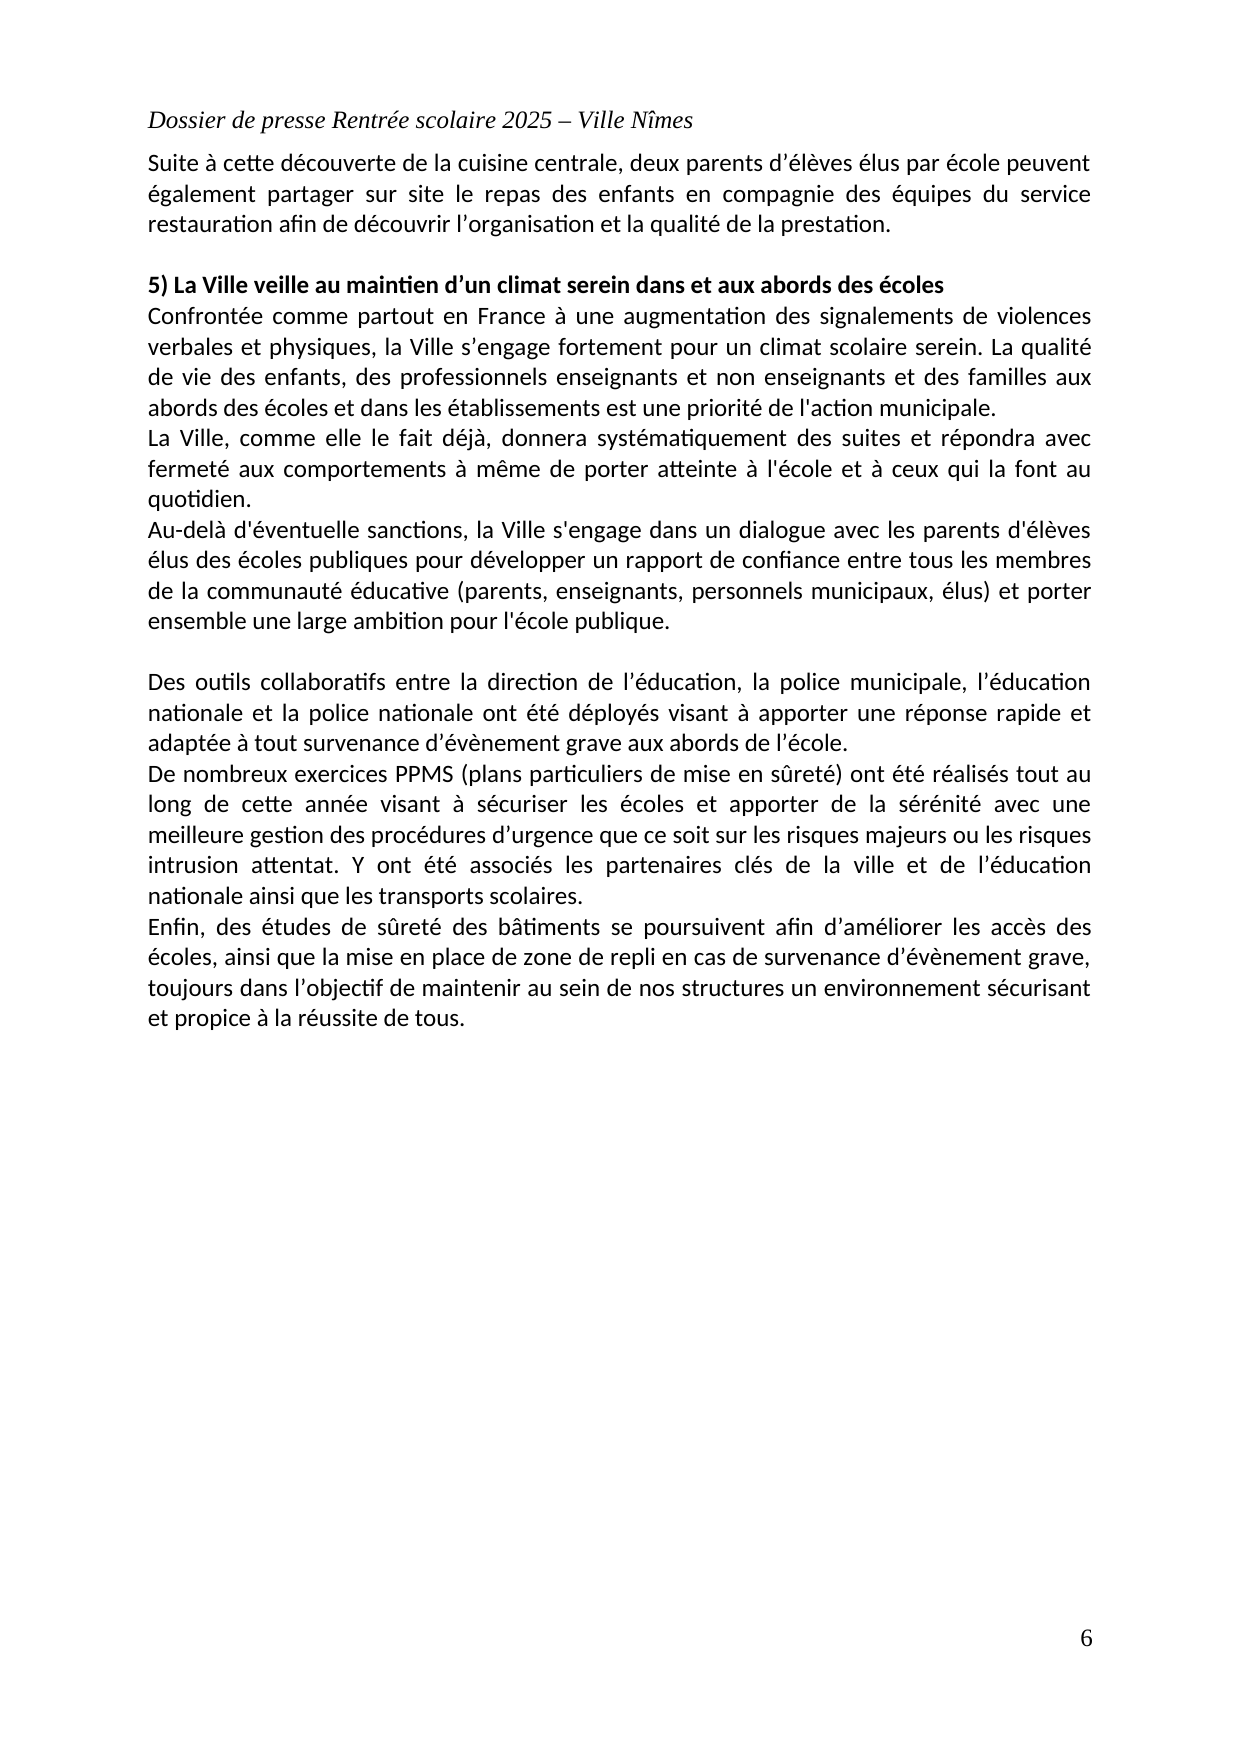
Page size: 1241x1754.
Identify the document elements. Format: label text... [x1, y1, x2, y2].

text Au-delà d'éventuelle sanctions, la Ville s'engage dans un dialogue avec les parents d'élèves élus des écoles publiques pour développer un rapport de confiance entre tous les membres de la communauté éducative (parents, enseignants, personnels municipaux, élus) et porter ensemble une large ambition pour l'école publique. [148, 514, 1093, 636]
text Suite à cette découverte de la cuisine centrale, deux parents d’élèves élus par école peuvent également partager sur site le repas des enfants en compagnie des équipes du service restauration afin de découvrir l’organisation et la qualité de la prestation. [148, 148, 1093, 239]
text Confrontée comme partout en France à une augmentation des signalements de violences verbales et physiques, la Ville s’engage fortement pour un climat scolaire serein. La qualité de vie des enfants, des professionnels enseignants et non enseignants et des familles aux abords des écoles et dans les établissements est une priorité de l'action municipale. [148, 300, 1093, 422]
text Enfin, des études de sûreté des bâtiments se poursuivent afin d’améliorer les accès des écoles, ainsi que la mise en place de zone de repli en cas de survenance d’évènement grave, toujours dans l’objectif de maintenir au sein de nos structures un environnement sécurisant et propice à la réussite de tous. [148, 911, 1093, 1033]
text De nombreux exercices PPMS (plans particuliers de mise en sûreté) ont été réalisés tout au long de cette année visant à sécuriser les écoles et apporter de la sérénité avec une meilleure gestion des procédures d’urgence que ce soit sur les risques majeurs ou les risques intrusion attentat. Y ont été associés les partenaires clés de la ville et de l’éducation nationale ainsi que les transports scolaires. [148, 758, 1093, 911]
text Des outils collaboratifs entre la direction de l’éducation, la police municipale, l’éducation nationale et la police nationale ont été déployés visant à apporter une réponse rapide et adaptée à tout survenance d’évènement grave aux abords de l’école. [148, 666, 1093, 758]
text 5) La Ville veille au maintien d’un climat serein dans et aux abords des écoles [148, 270, 1093, 300]
text La Ville, comme elle le fait déjà, donnera systématiquement des suites et répondra avec fermeté aux comportements à même de porter atteinte à l'école et à ceux qui la font au quotidien. [148, 422, 1093, 514]
